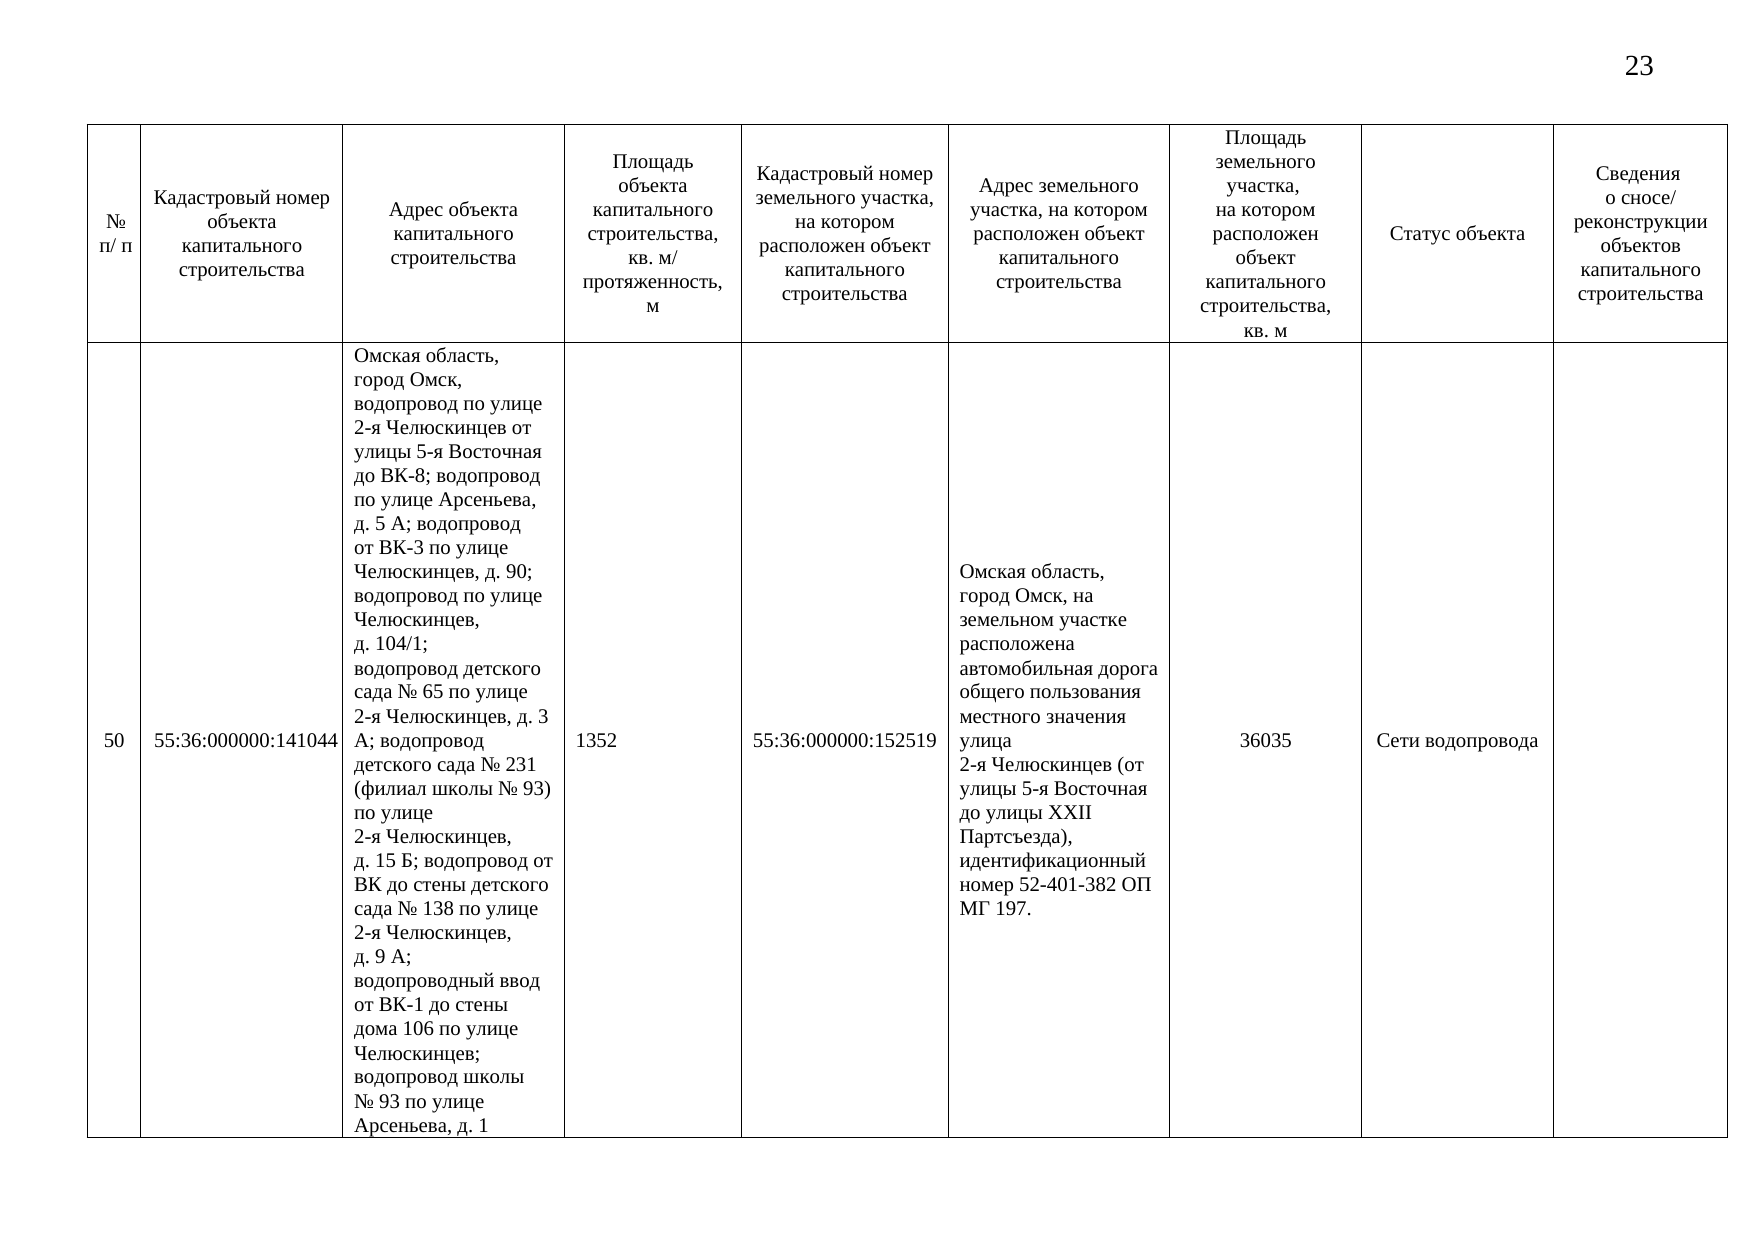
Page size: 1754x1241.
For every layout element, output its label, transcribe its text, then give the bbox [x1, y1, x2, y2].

table_header № п/ п [88, 125, 140, 342]
table_header Кадастровый номер объекта капитального строительства [141, 125, 342, 342]
table_header Площадь земельного участка, на котором расположен объект капитального строительства, кв. м [1170, 125, 1361, 342]
table_cell 55:36:000000:152519 [742, 343, 948, 1137]
table_cell Омская область, город Омск, на земельном участке расположена автомобильная дорога общего пользования местного значения улица 2-я Челюскинцев (от улицы 5-я Восточная до улицы XXII Партсъезда), идентификационный номер 52-401-382 ОП МГ 197. [949, 343, 1169, 1137]
table_header Адрес объекта капитального строительства [343, 125, 564, 342]
table_cell Омская область, город Омск, водопровод по улице 2-я Челюскинцев от улицы 5-я Восточная до ВК-8; водопровод по улице Арсеньева, д. 5 А; водопровод от ВК-3 по улице Челюскинцев, д. 90; водопровод по улице Челюскинцев, д. 104/1; водопровод детского сада № 65 по улице 2-я Челюскинцев, д. 3 А; водопровод детского сада № 231 (филиал школы № 93) по улице 2-я Челюскинцев, д. 15 Б; водопровод от ВК до стены детского сада № 138 по улице 2-я Челюскинцев, д. 9 А; водопроводный ввод от ВК-1 до стены дома 106 по улице Челюскинцев; водопровод школы № 93 по улице Арсеньева, д. 1 [343, 343, 564, 1137]
table_header Площадь объекта капитального строительства, кв. м/ протяженность, м [565, 125, 741, 342]
table_header Адрес земельного участка, на котором расположен объект капитального строительства [949, 125, 1169, 342]
table_header Сведения о сносе/ реконструкции объектов капитального строительства [1554, 125, 1727, 342]
table_cell 55:36:000000:141044 [141, 343, 342, 1137]
table_header Кадастровый номер земельного участка, на котором расположен объект капитального строительства [742, 125, 948, 342]
table_cell 1352 [565, 343, 741, 1137]
table_header Статус объекта [1362, 125, 1553, 342]
table_cell Сети водопровода [1362, 343, 1553, 1137]
table_cell 50 [88, 343, 140, 1137]
table_cell [1554, 343, 1727, 1137]
table_cell 36035 [1170, 343, 1361, 1137]
